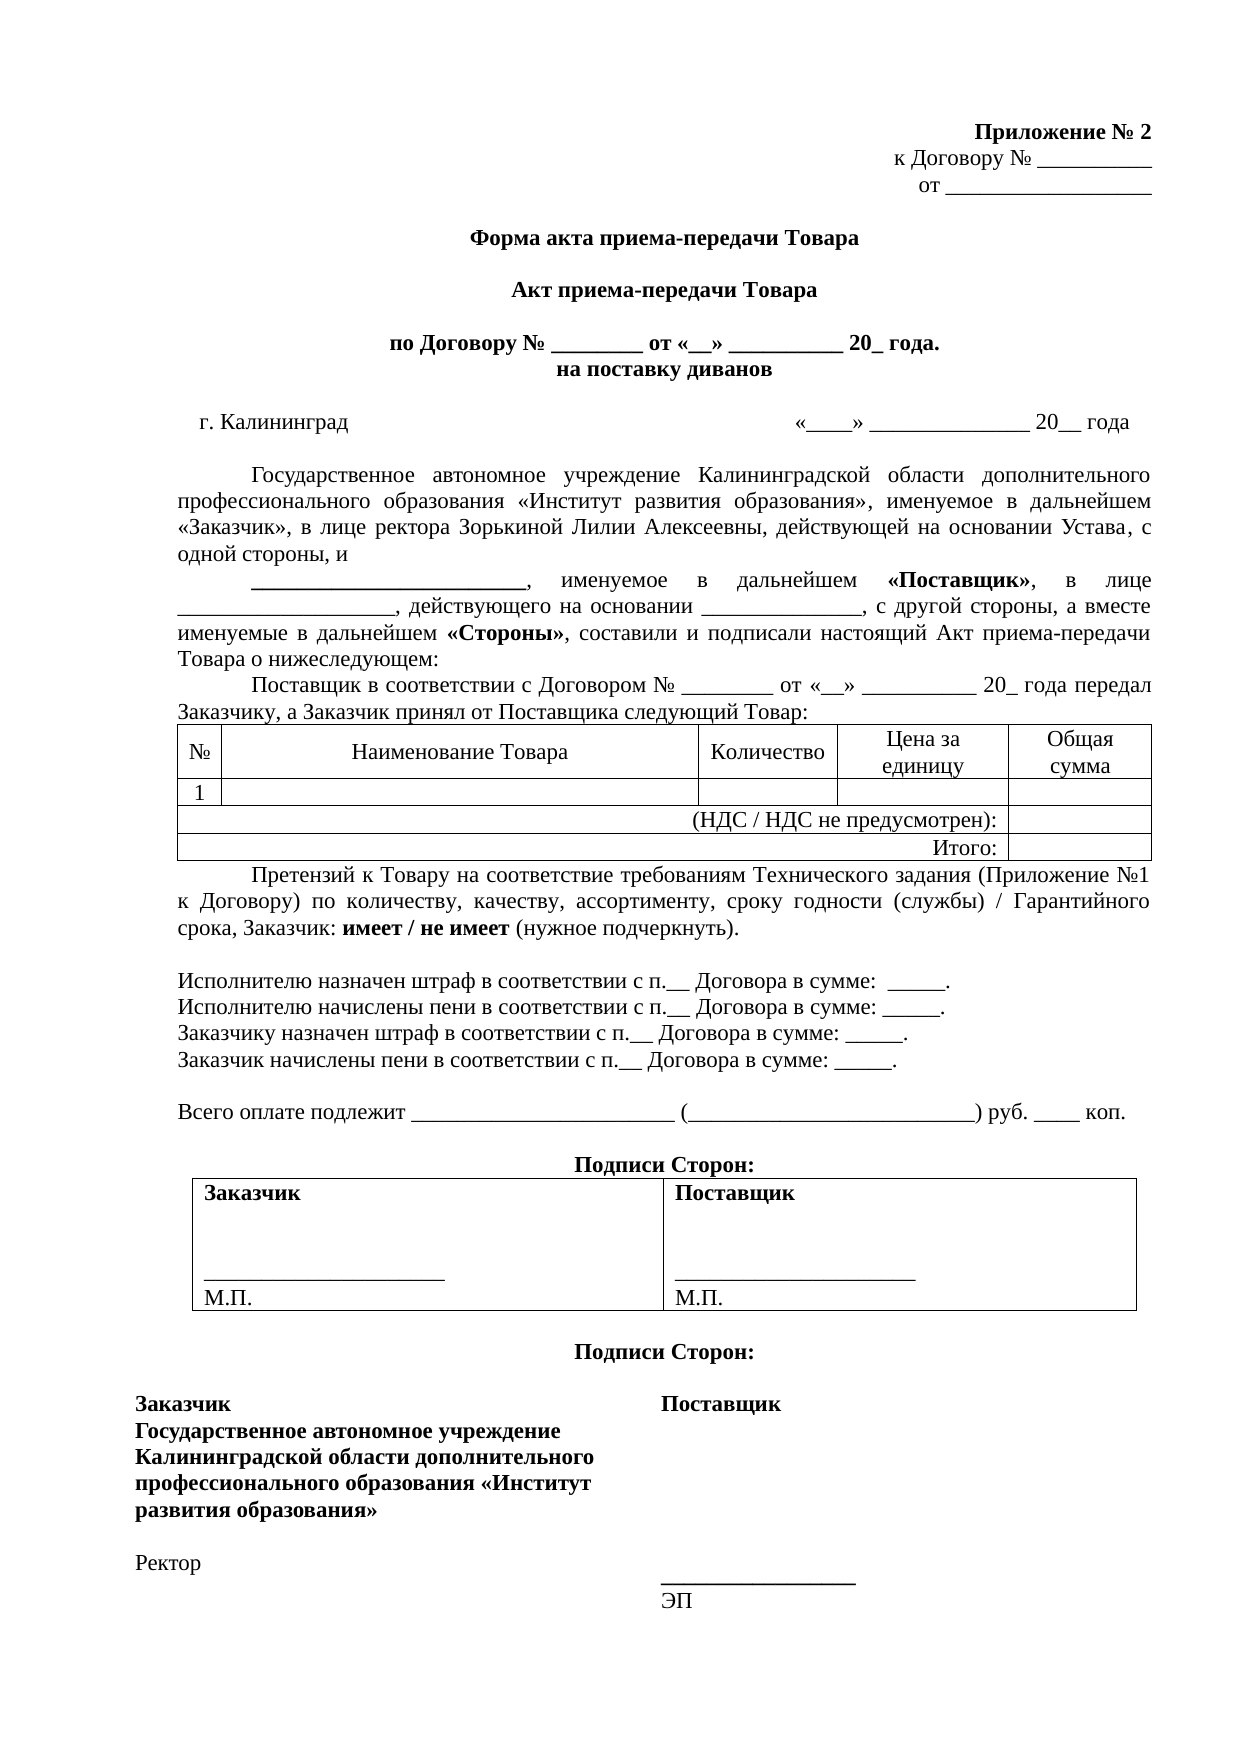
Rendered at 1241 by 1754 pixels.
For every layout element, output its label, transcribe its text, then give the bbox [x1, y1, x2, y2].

table_cell [1009, 779, 1151, 805]
text на поставку диванов [177, 355, 1152, 382]
text Поставщик в соответствии с Договором № ________ от «__» __________ 20_ года передал Заказчику, а Заказчик принял от Поставщика следующий Товар: [177, 672, 1152, 724]
table_header Поставщик _____________________ М.П. [664, 1179, 1136, 1310]
table_cell 1 [178, 779, 221, 805]
table_header Общая сумма [1009, 725, 1151, 778]
text Форма акта приема-передачи Товара [177, 223, 1152, 250]
table_header Количество [699, 725, 837, 778]
text к Договору № __________ [177, 144, 1152, 171]
text по Договору № ________ от «__» __________ 20_ года. [177, 329, 1152, 355]
text от __________________ [177, 171, 1152, 197]
table_cell [838, 779, 1008, 805]
table_cell [699, 779, 837, 805]
table_cell (НДС / НДС не предусмотрен): [178, 806, 1008, 833]
text Подписи Сторон: [177, 1338, 1152, 1364]
table_cell [222, 779, 698, 805]
table_header Цена за единицу [838, 725, 1008, 778]
text Акт приема-передачи Товара [177, 276, 1152, 303]
table_cell [1009, 806, 1151, 833]
text Заказчик начислены пени в соответствии с п.__ Договора в сумме: _____. [177, 1046, 1152, 1072]
text Всего оплате подлежит _______________________ (_________________________) руб. ____ коп. [177, 1098, 1152, 1125]
table_header Заказчик _____________________ М.П. [193, 1179, 663, 1310]
text Исполнителю начислены пени в соответствии с п.__ Договора в сумме: _____. [177, 993, 1152, 1019]
table_cell [1009, 834, 1151, 860]
table_header № [178, 725, 221, 778]
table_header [124, 1390, 649, 1614]
text Исполнителю назначен штраф в соответствии с п.__ Договора в сумме: _____. [177, 967, 1152, 993]
text Приложение № 2 [177, 118, 1152, 144]
text г. Калининград «____» ______________ 20__ года [177, 408, 1152, 434]
text Претензий к Товару на соответствие требованиям Технического задания (Приложение №1 к Договору) по количеству, качеству, ассортименту, сроку годности (службы) / Гарантийного срока, Заказчик: имеет / не имеет (нужное подчеркнуть). [177, 861, 1152, 940]
text ________________________, именуемое в дальнейшем «Поставщик», в лице ___________________, действующего на основании ______________, с другой стороны, а вместе именуемые в дальнейшем «Стороны», составили и подписали настоящий Акт приема-передачи Товара о нижеследующем: [177, 566, 1152, 672]
text Подписи Сторон: [177, 1151, 1152, 1177]
table_header Наименование Товара [222, 725, 698, 778]
text Заказчику назначен штраф в соответствии с п.__ Договора в сумме: _____. [177, 1019, 1152, 1046]
text Государственное автономное учреждение Калининградской области дополнительного профессионального образования «Институт развития образования», именуемое в дальнейшем «Заказчик», в лице ректора Зорькиной Лилии Алексеевны, действующей на основании Устава, с одной стороны, и [177, 461, 1152, 566]
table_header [650, 1390, 1205, 1614]
table_cell Итого: [178, 834, 1008, 860]
